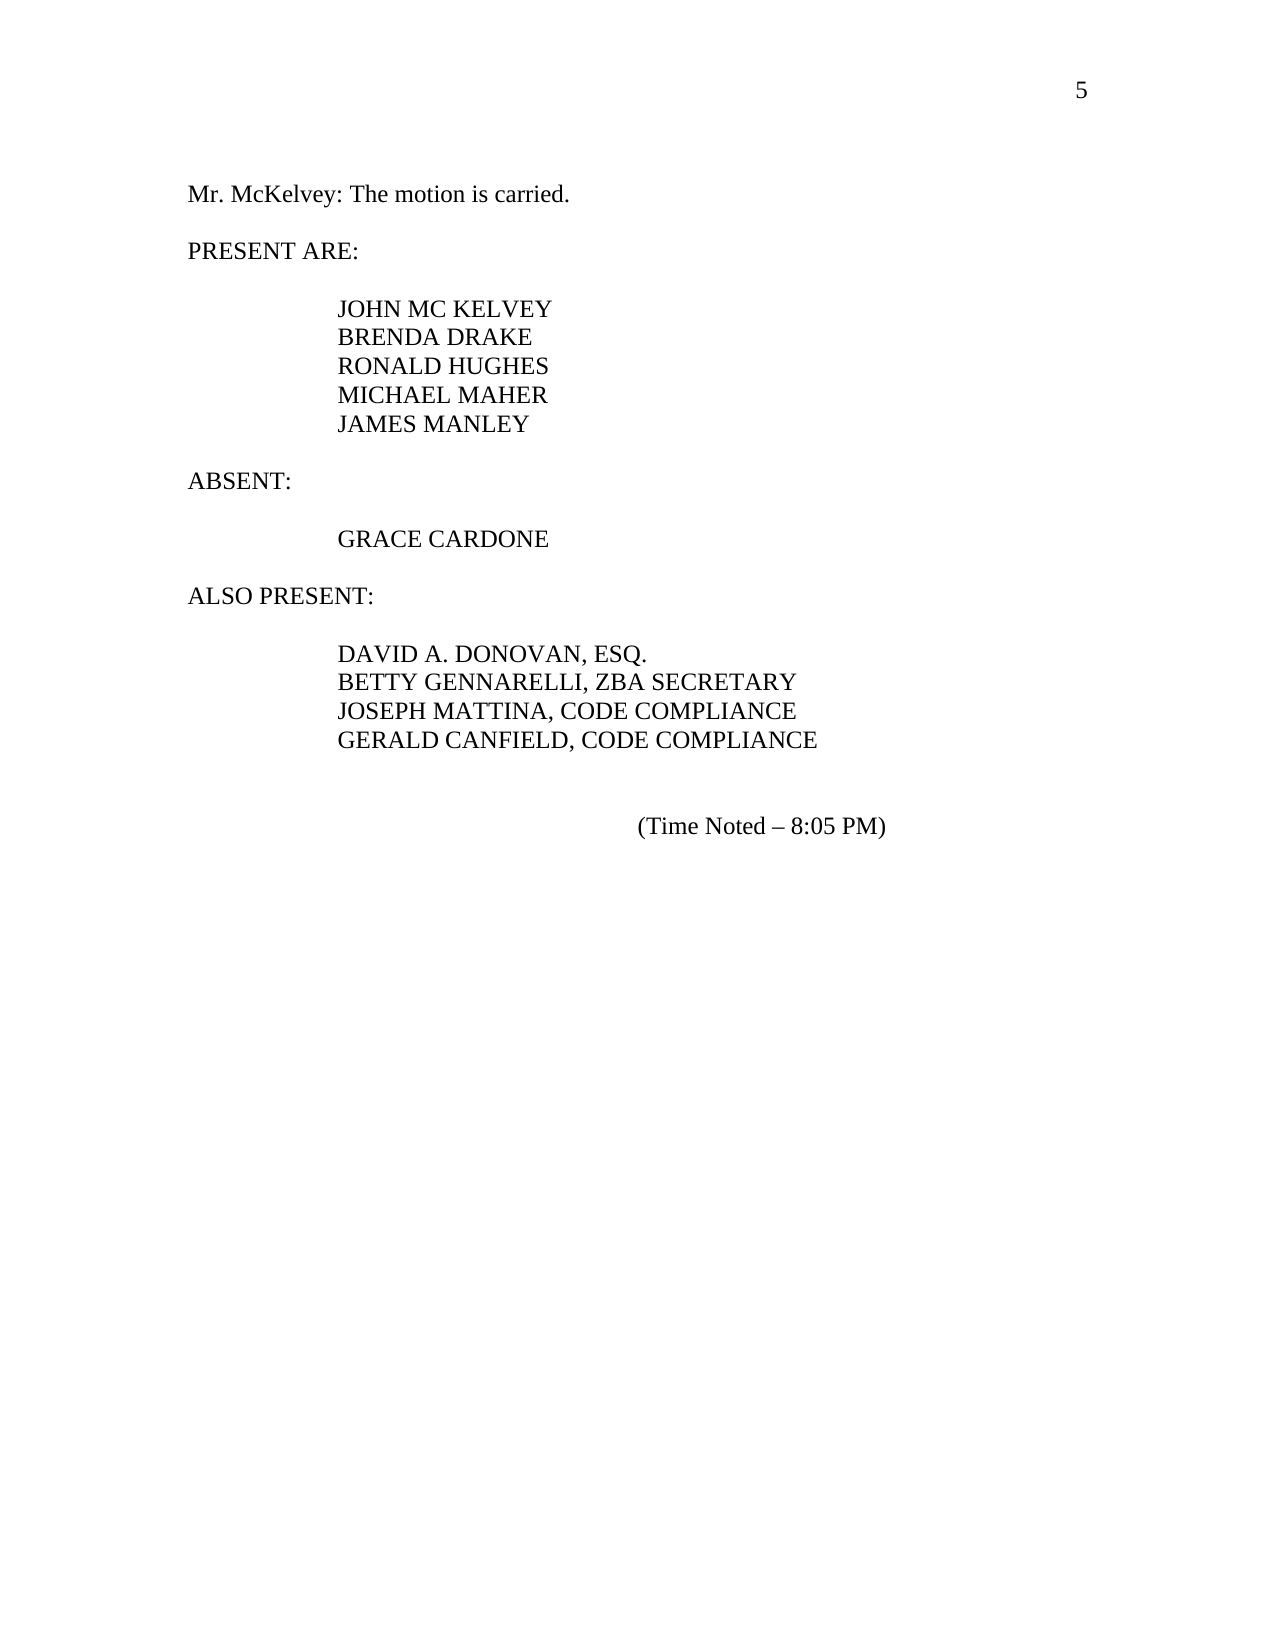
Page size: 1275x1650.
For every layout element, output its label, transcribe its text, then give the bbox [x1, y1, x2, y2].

text RONALD HUGHES [187, 351, 1087, 380]
text ABSENT: [187, 466, 1087, 495]
text BETTY GENNARELLI, ZBA SECRETARY [187, 667, 1087, 696]
text DAVID A. DONOVAN, ESQ. [187, 639, 1087, 667]
text JAMES MANLEY [187, 409, 1087, 437]
text JOSEPH MATTINA, CODE COMPLIANCE [187, 696, 1087, 725]
text PRESENT ARE: [187, 236, 1087, 265]
text MICHAEL MAHER [187, 380, 1087, 409]
text BRENDA DRAKE [187, 322, 1087, 351]
text ALSO PRESENT: [187, 581, 1087, 610]
text GERALD CANFIELD, CODE COMPLIANCE [262, 725, 1087, 754]
text Mr. McKelvey: The motion is carried. [187, 179, 1087, 207]
text (Time Noted – 8:05 PM) [187, 811, 1087, 840]
text JOHN MC KELVEY [187, 294, 1087, 322]
text GRACE CARDONE [187, 524, 1087, 552]
